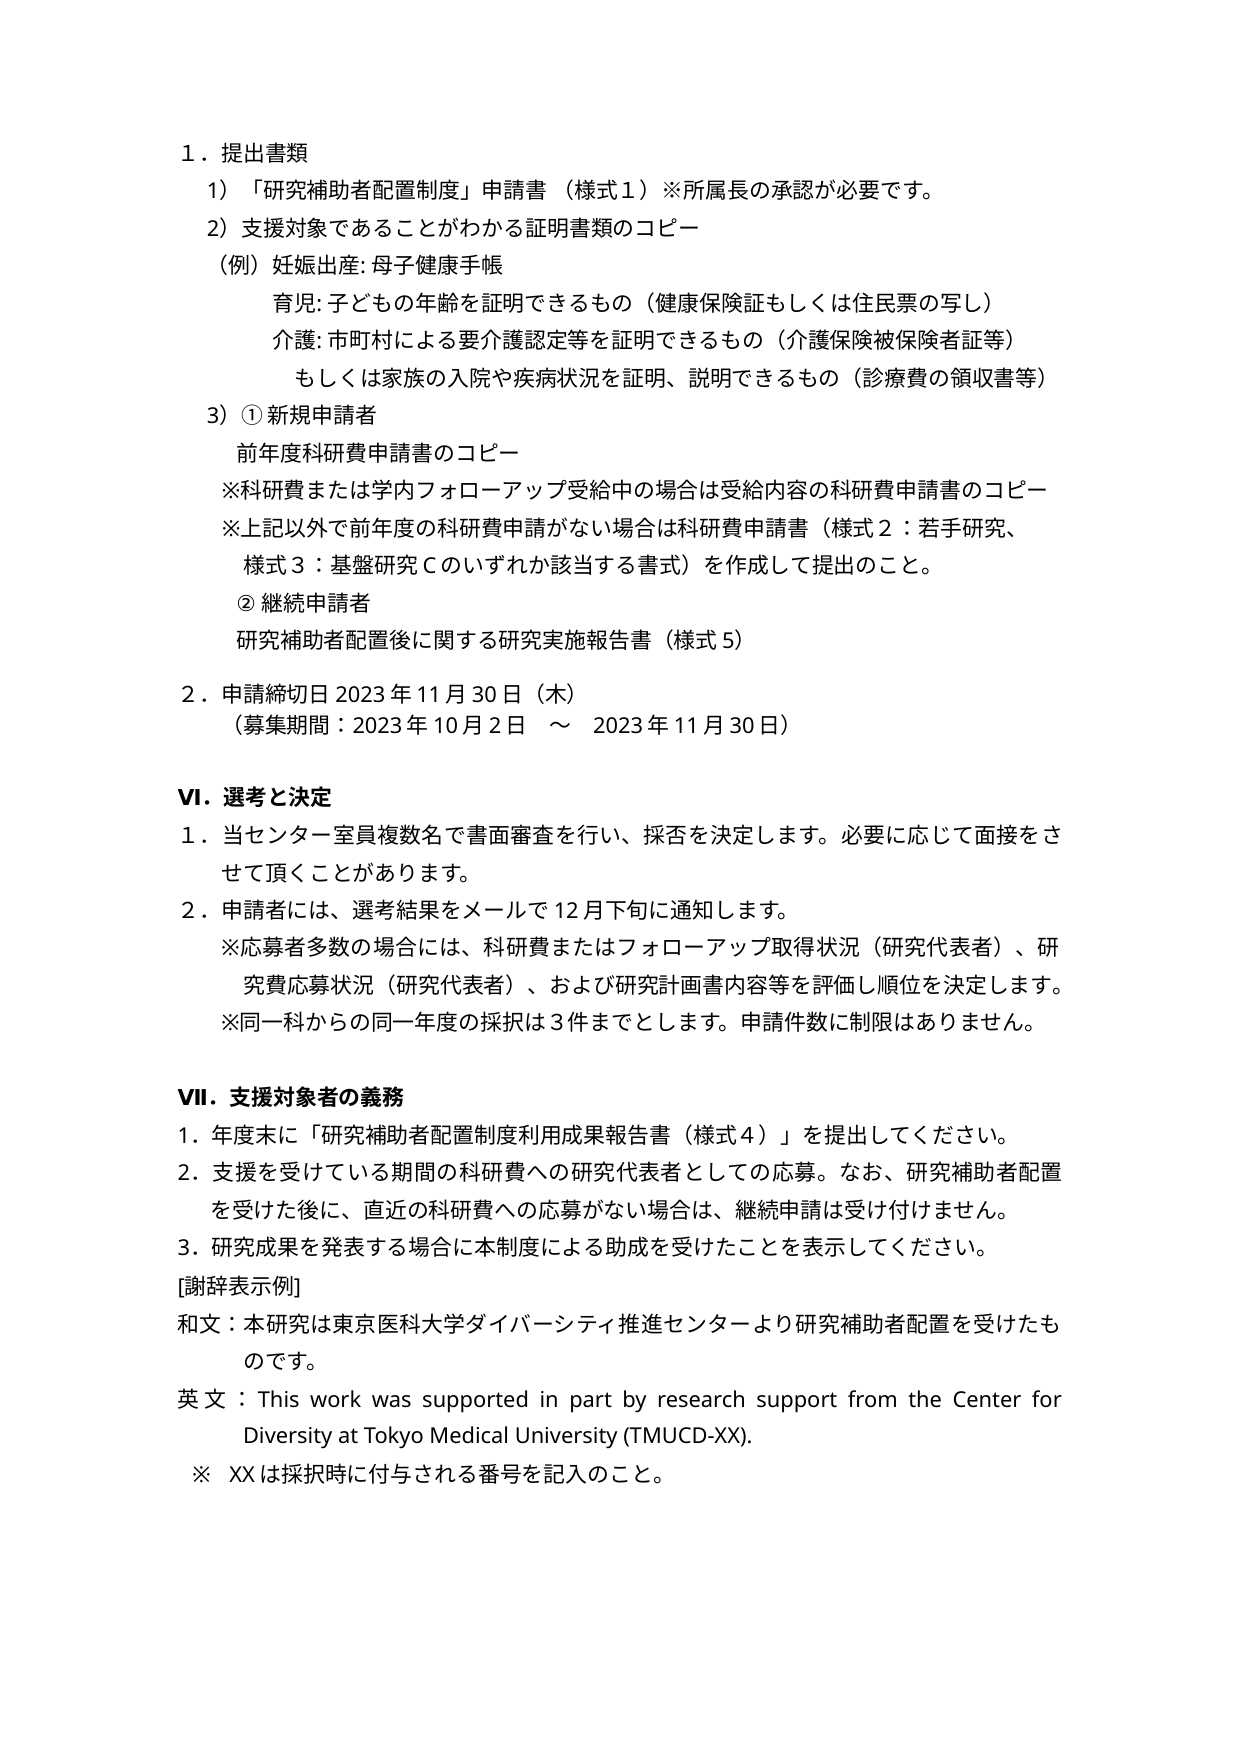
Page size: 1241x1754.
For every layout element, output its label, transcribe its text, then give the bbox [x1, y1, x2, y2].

text 育児: 子どもの年齢を証明できるもの（健康保険証もしくは住民票の写し） [177, 283, 1063, 320]
list ※科研費または学内フォローアップ受給中の場合は受給内容の科研費申請書のコピー [222, 470, 1063, 508]
text 3）① 新規申請者 [177, 395, 1063, 433]
text １．提出書類 [177, 133, 1063, 170]
text ※同一科からの同一年度の採択は３件までとします。申請件数に制限はありません。 [221, 1003, 1063, 1040]
text 3．研究成果を発表する場合に本制度による助成を受けたことを表⽰してください。 [177, 1228, 1063, 1265]
list ② 継続申請者 [228, 583, 1063, 620]
text 2．支援を受けている期間の科研費への研究代表者としての応募。なお、研究補助者配置を受けた後に、直近の科研費への応募がない場合は、継続申請は受け付けません。 [177, 1153, 1063, 1228]
text ※応募者多数の場合には、科研費またはフォローアップ取得状況（研究代表者）、研究費応募状況（研究代表者）、および研究計画書内容等を評価し順位を決定します。 [221, 928, 1063, 1003]
text 2）支援対象であることがわかる証明書類のコピー [177, 208, 1063, 245]
text 前年度科研費申請書のコピー [177, 433, 1063, 470]
list XXは採択時に付与される番号を記入のこと。 [192, 1454, 1063, 1491]
text 英文：This work was supported in part by research support from the Center for Diversity at Tokyo Medical University (TMUCD-XX). [177, 1379, 1063, 1454]
text Ⅶ．⽀援対象者の義務 [177, 1078, 1063, 1115]
text 介護: 市町村による要介護認定等を証明できるもの（介護保険被保険者証等） [177, 320, 1063, 358]
text Ⅵ．選考と決定 [177, 778, 1063, 815]
text 和文：本研究は東京医科大学ダイバーシティ推進センターより研究補助者配置を受けたものです。 [177, 1304, 1063, 1379]
text １．当センター室員複数名で書面審査を行い、採否を決定します。必要に応じて面接をさせて頂くことがあります。 [178, 815, 1063, 890]
text （募集期間：2023年10月2日 ～ 2023年11月30日） [177, 708, 1063, 740]
text もしくは家族の入院や疾病状況を証明、説明できるもの（診療費の領収書等） [177, 358, 1063, 395]
text ２．申請締切日 2023年11月30日（木） [177, 677, 1063, 708]
text 研究補助者配置後に関する研究実施報告書（様式5） [177, 620, 1063, 658]
text [謝辞表示例] [177, 1266, 1063, 1304]
list 様式３：基盤研究Cのいずれか該当する書式）を作成して提出のこと。 [228, 545, 1063, 583]
list ※上記以外で前年度の科研費申請がない場合は科研費申請書（様式２：若手研究、 [222, 508, 1063, 545]
text （例）妊娠出産: 母子健康手帳 [177, 245, 1063, 283]
text 1）「研究補助者配置制度」申請書 （様式１）※所属長の承認が必要です。 [177, 170, 1063, 208]
text 1．年度末に「研究補助者配置制度利用成果報告書（様式４）」を提出してください。 [177, 1115, 1063, 1153]
text ２．申請者には、選考結果をメールで12月下旬に通知します。 [177, 890, 1063, 928]
